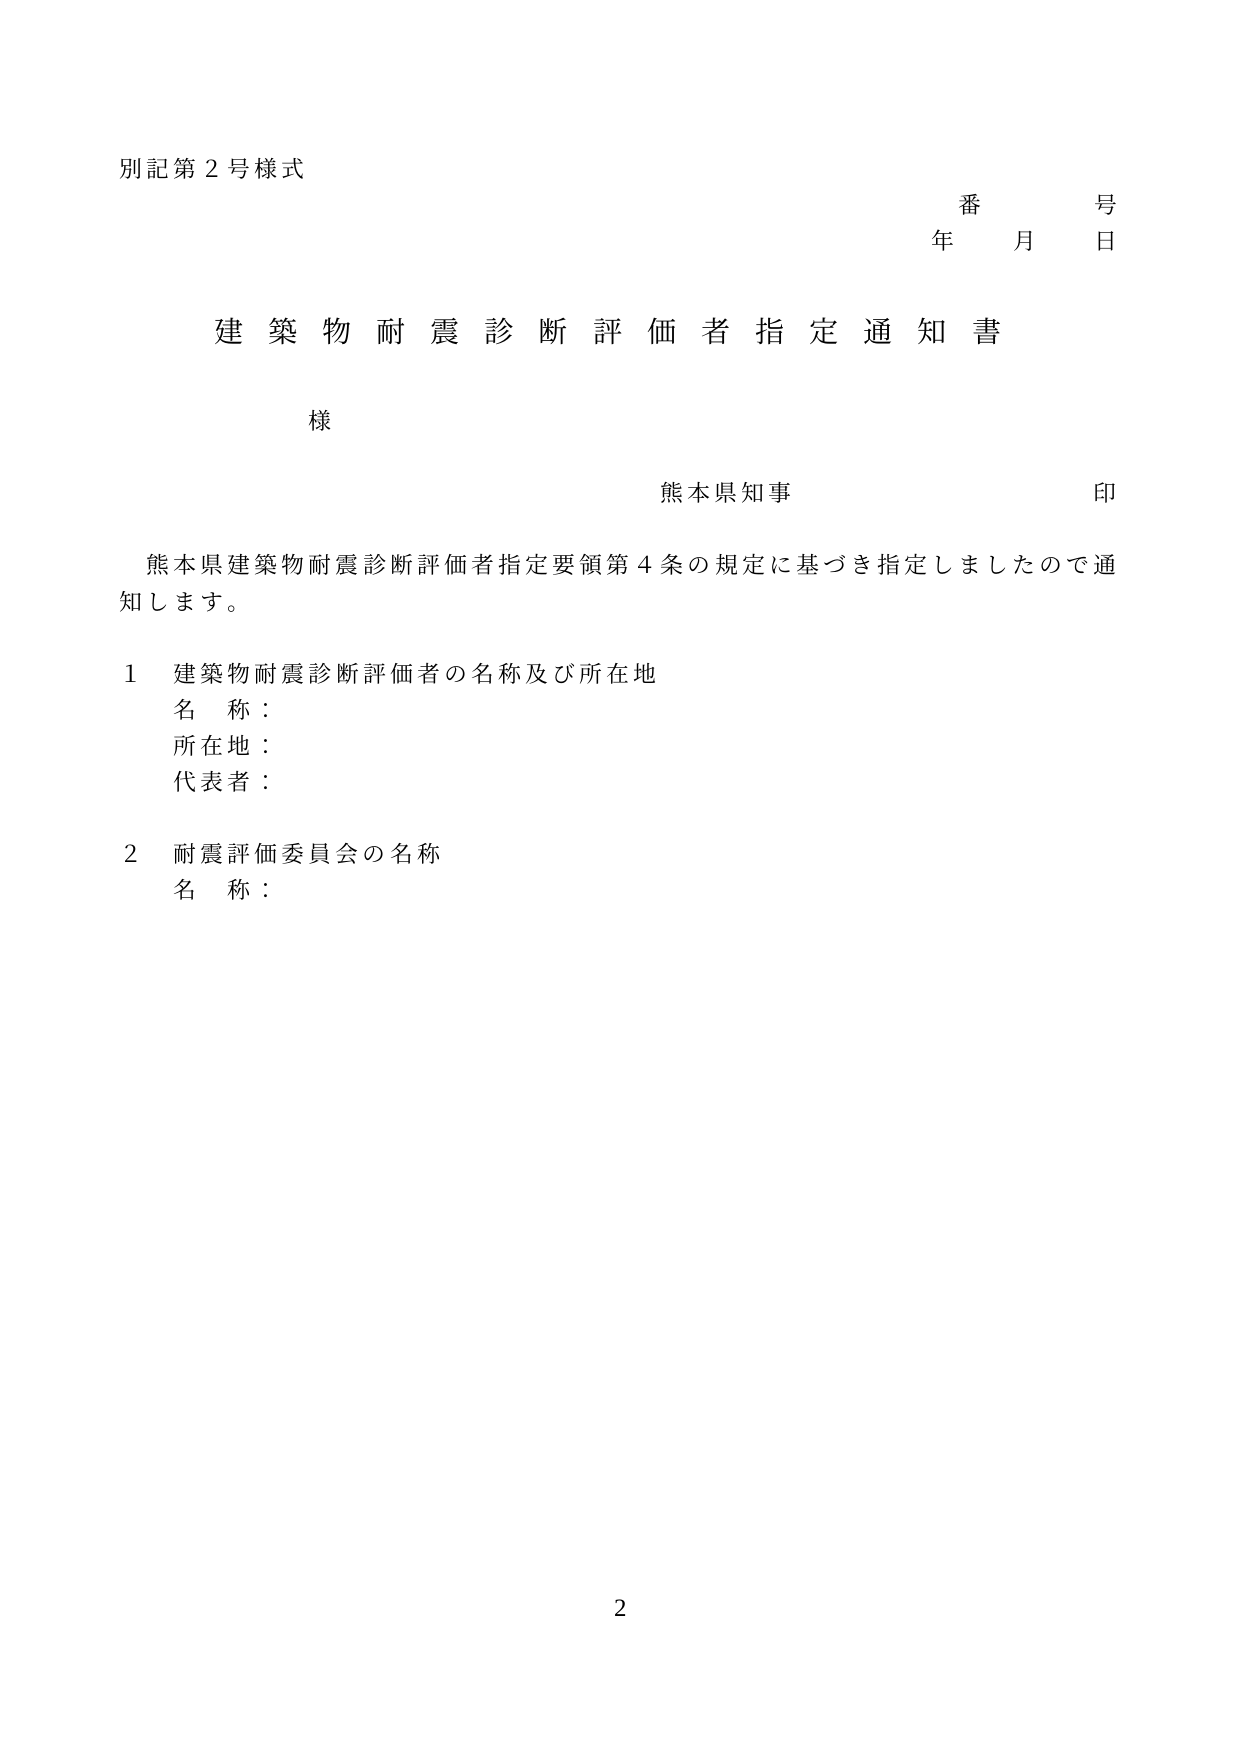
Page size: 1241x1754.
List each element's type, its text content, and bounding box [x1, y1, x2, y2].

text ２ 耐震評価委員会の名称 [119, 834, 1121, 870]
text 名 称： [119, 690, 1121, 726]
text １ 建築物耐震診断評価者の名称及び所在地 [119, 654, 1121, 690]
text 所在地： [119, 726, 1121, 762]
text 番 号 [119, 186, 1121, 222]
text 建築物耐震診断評価者指定通知書 [119, 294, 1121, 366]
text 熊本県建築物耐震診断評価者指定要領第４条の規定に基づき指定しましたので通知します。 [119, 546, 1121, 618]
text 様 [119, 402, 1121, 438]
text 名 称： [119, 870, 1121, 906]
text 代表者： [119, 762, 1121, 798]
text 熊本県知事 印 [144, 474, 1121, 510]
text 別記第２号様式 [119, 149, 1121, 186]
text 年 月 日 [119, 222, 1121, 258]
